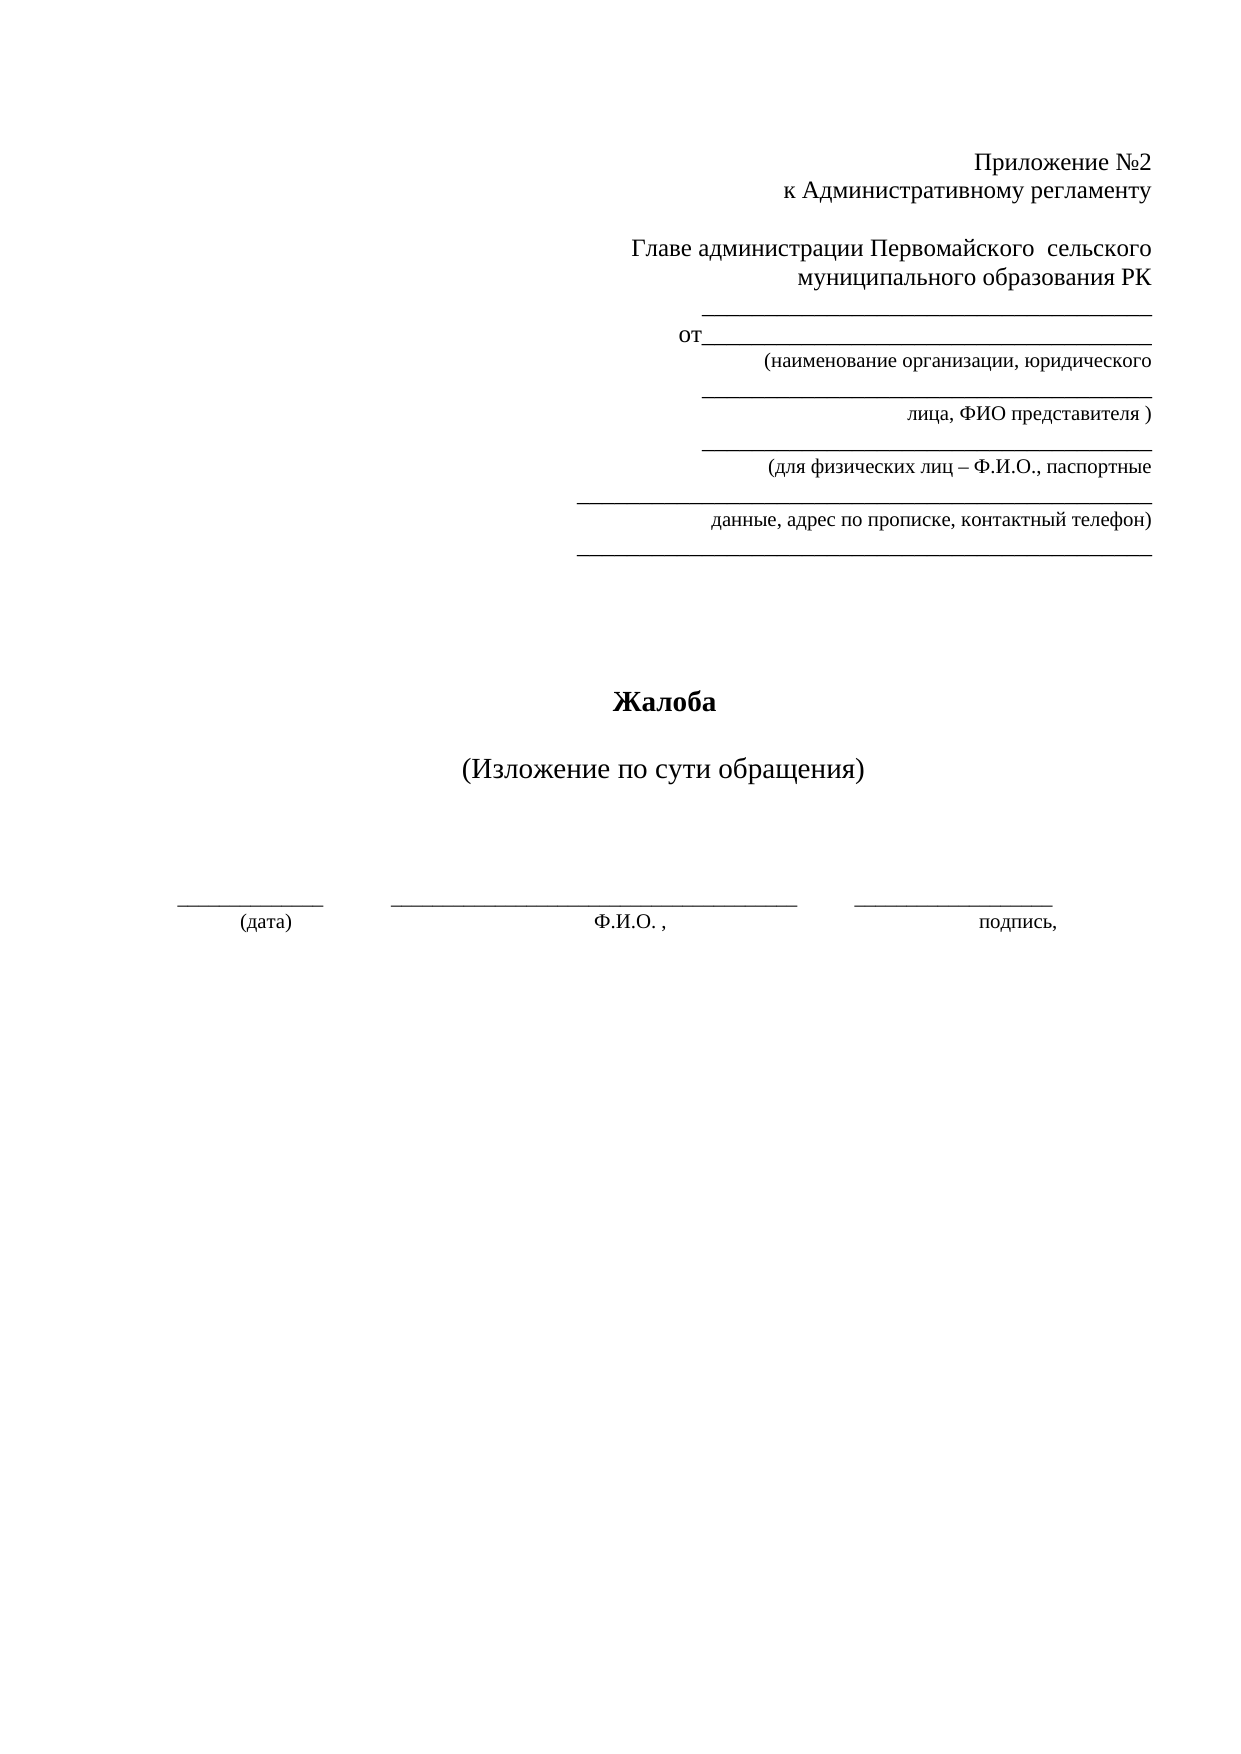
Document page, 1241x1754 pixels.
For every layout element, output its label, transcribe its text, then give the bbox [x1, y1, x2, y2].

text ____________________________________ [177, 372, 1152, 401]
text (для физических лиц – Ф.И.О., паспортные [177, 454, 1152, 478]
text (наименование организации, юридического [177, 348, 1152, 372]
text к Административному регламенту [177, 176, 1152, 204]
text от____________________________________ [177, 319, 1152, 348]
text данные, адрес по прописке, контактный телефон) [177, 507, 1152, 531]
text ______________________________________________ [177, 478, 1152, 507]
text Приложение №2 [177, 147, 1152, 176]
text муниципального образования РК [177, 262, 1152, 291]
text ____________________________________ [177, 425, 1152, 454]
text (дата) Ф.И.О. , подпись, [177, 909, 1152, 933]
text Главе администрации Первомайского сельского [177, 233, 1152, 262]
text (Изложение по сути обращения) [177, 751, 1152, 784]
text лица, ФИО представителя ) [177, 401, 1152, 425]
text ______________ _______________________________________ ___________________ [177, 885, 1152, 909]
text ____________________________________ [177, 291, 1152, 319]
text Жалоба [177, 684, 1152, 717]
text ______________________________________________ [177, 531, 1152, 559]
